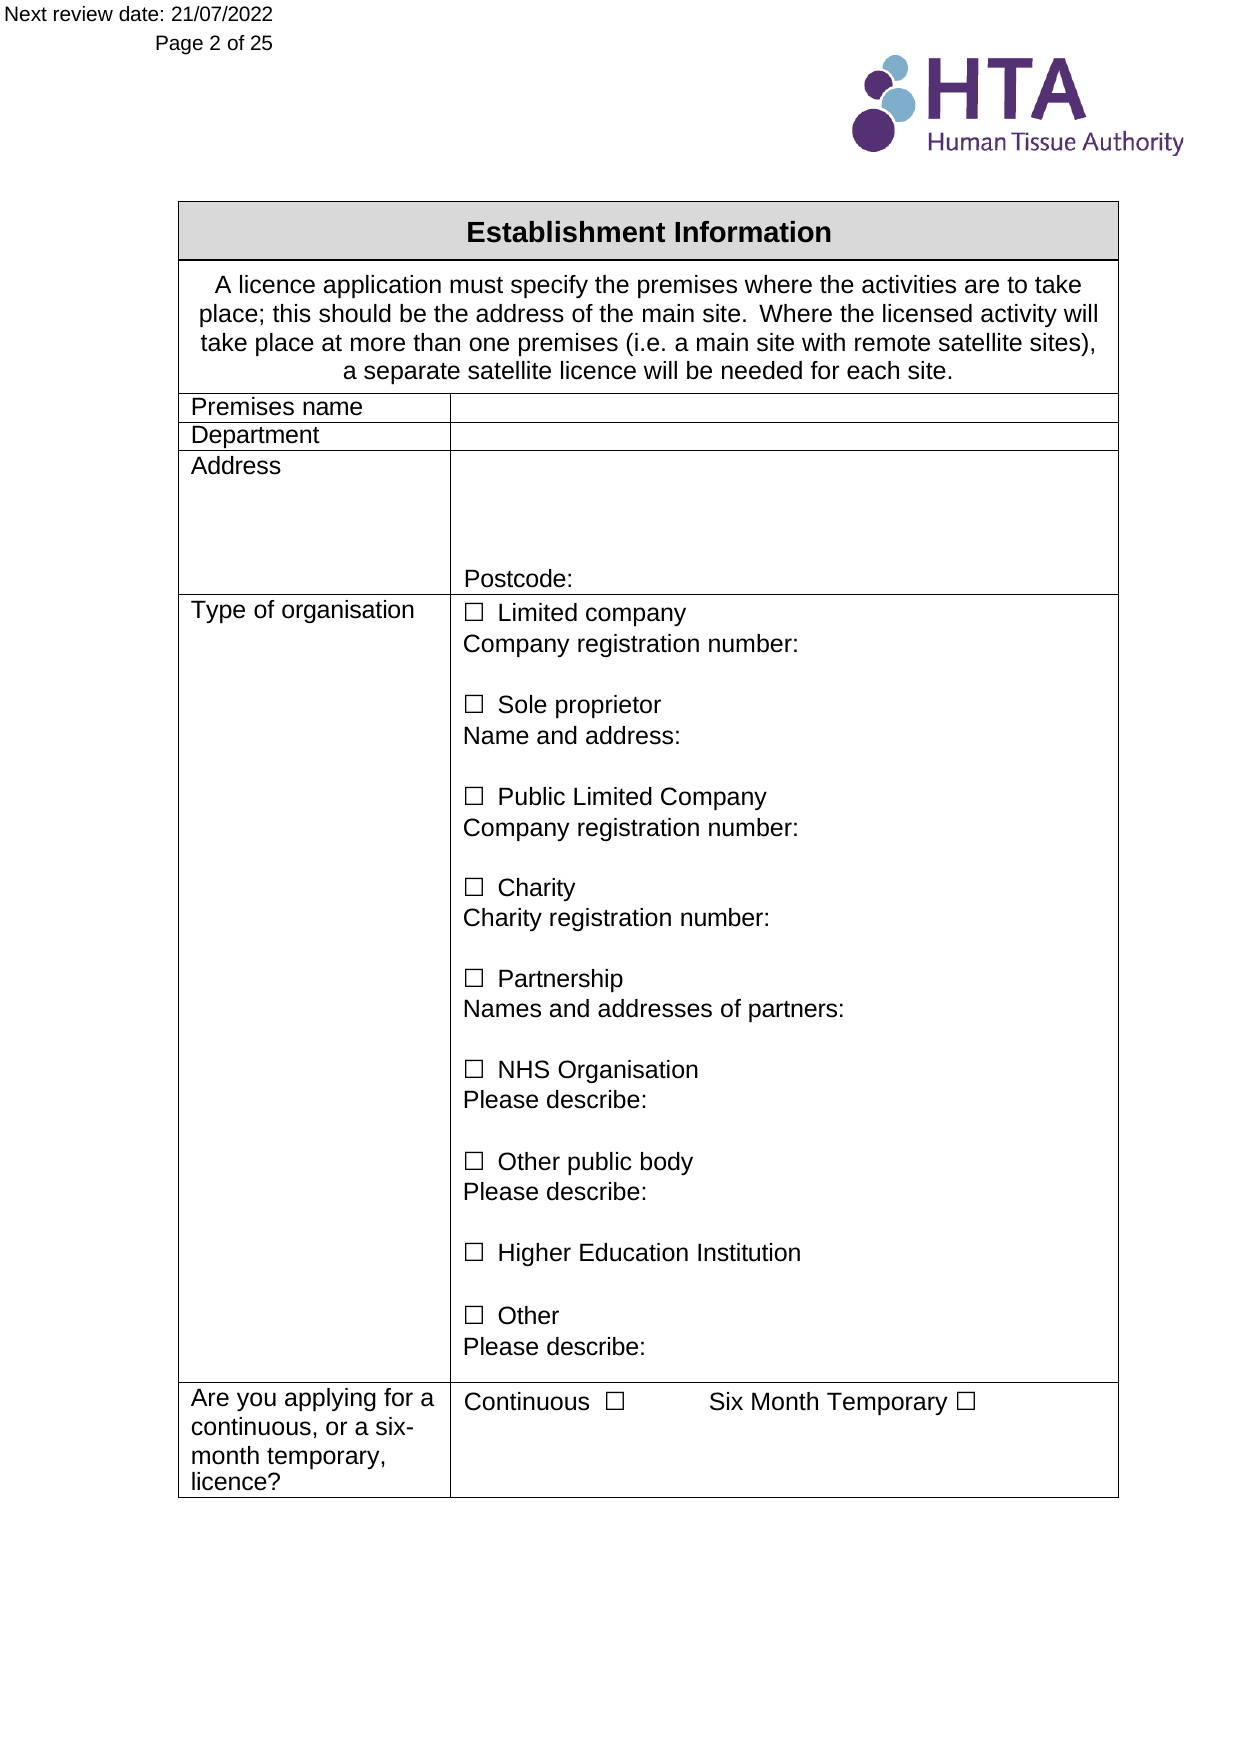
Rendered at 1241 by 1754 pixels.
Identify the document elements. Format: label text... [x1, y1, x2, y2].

picture [852, 55, 1184, 156]
table_cell [451, 423, 1118, 450]
table_cell Limited company Company registration number: Sole proprietor Name and address: Public Limited Company Company registration number: Charity Charity registration number: Partnership Names and addresses of partners: NHS Organisation Please describe: Other public body Please describe: Higher Education Institution Other Please describe: [451, 595, 1118, 1382]
table_cell Address [179, 451, 450, 594]
table_cell Type of organisation [179, 595, 450, 1382]
table_header Establishment Information [179, 202, 1118, 259]
table_cell A licence application must specify the premises where the activities are to take place; this should be the address of the main site. Where the licensed activity will take place at more than one premises (i.e. a main site with remote satellite sites), a separate satellite licence will be needed for each site. [179, 261, 1118, 393]
table_cell [451, 394, 1118, 422]
table_cell Postcode: [451, 451, 1118, 594]
table_cell Premises name [179, 394, 450, 422]
table_cell Are you applying for a continuous, or a six- month temporary, licence? [179, 1383, 450, 1497]
table_cell Continuous ☐ Six Month Temporary ☐ [451, 1383, 1118, 1497]
table_cell Department [179, 423, 450, 450]
